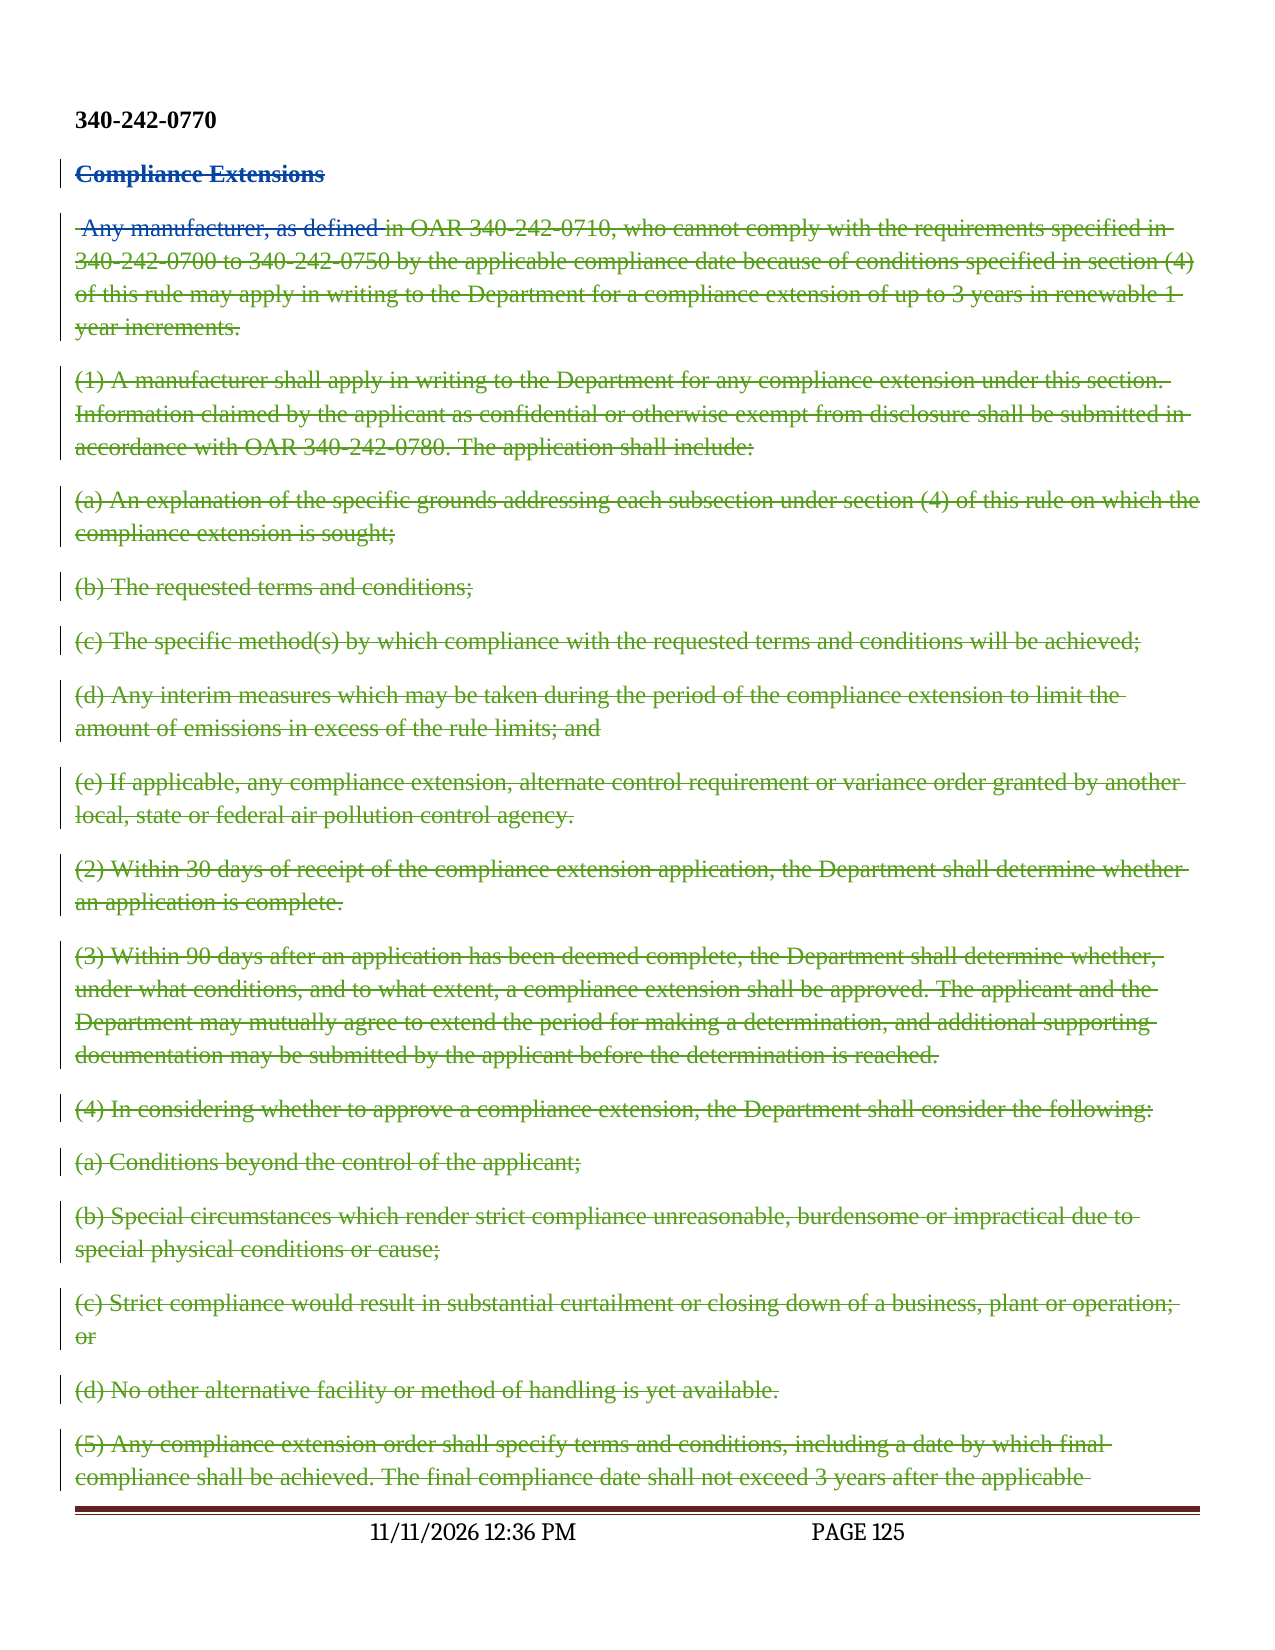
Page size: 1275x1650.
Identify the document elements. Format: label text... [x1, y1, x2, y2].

text 340-242-0770 [75, 105, 1200, 134]
